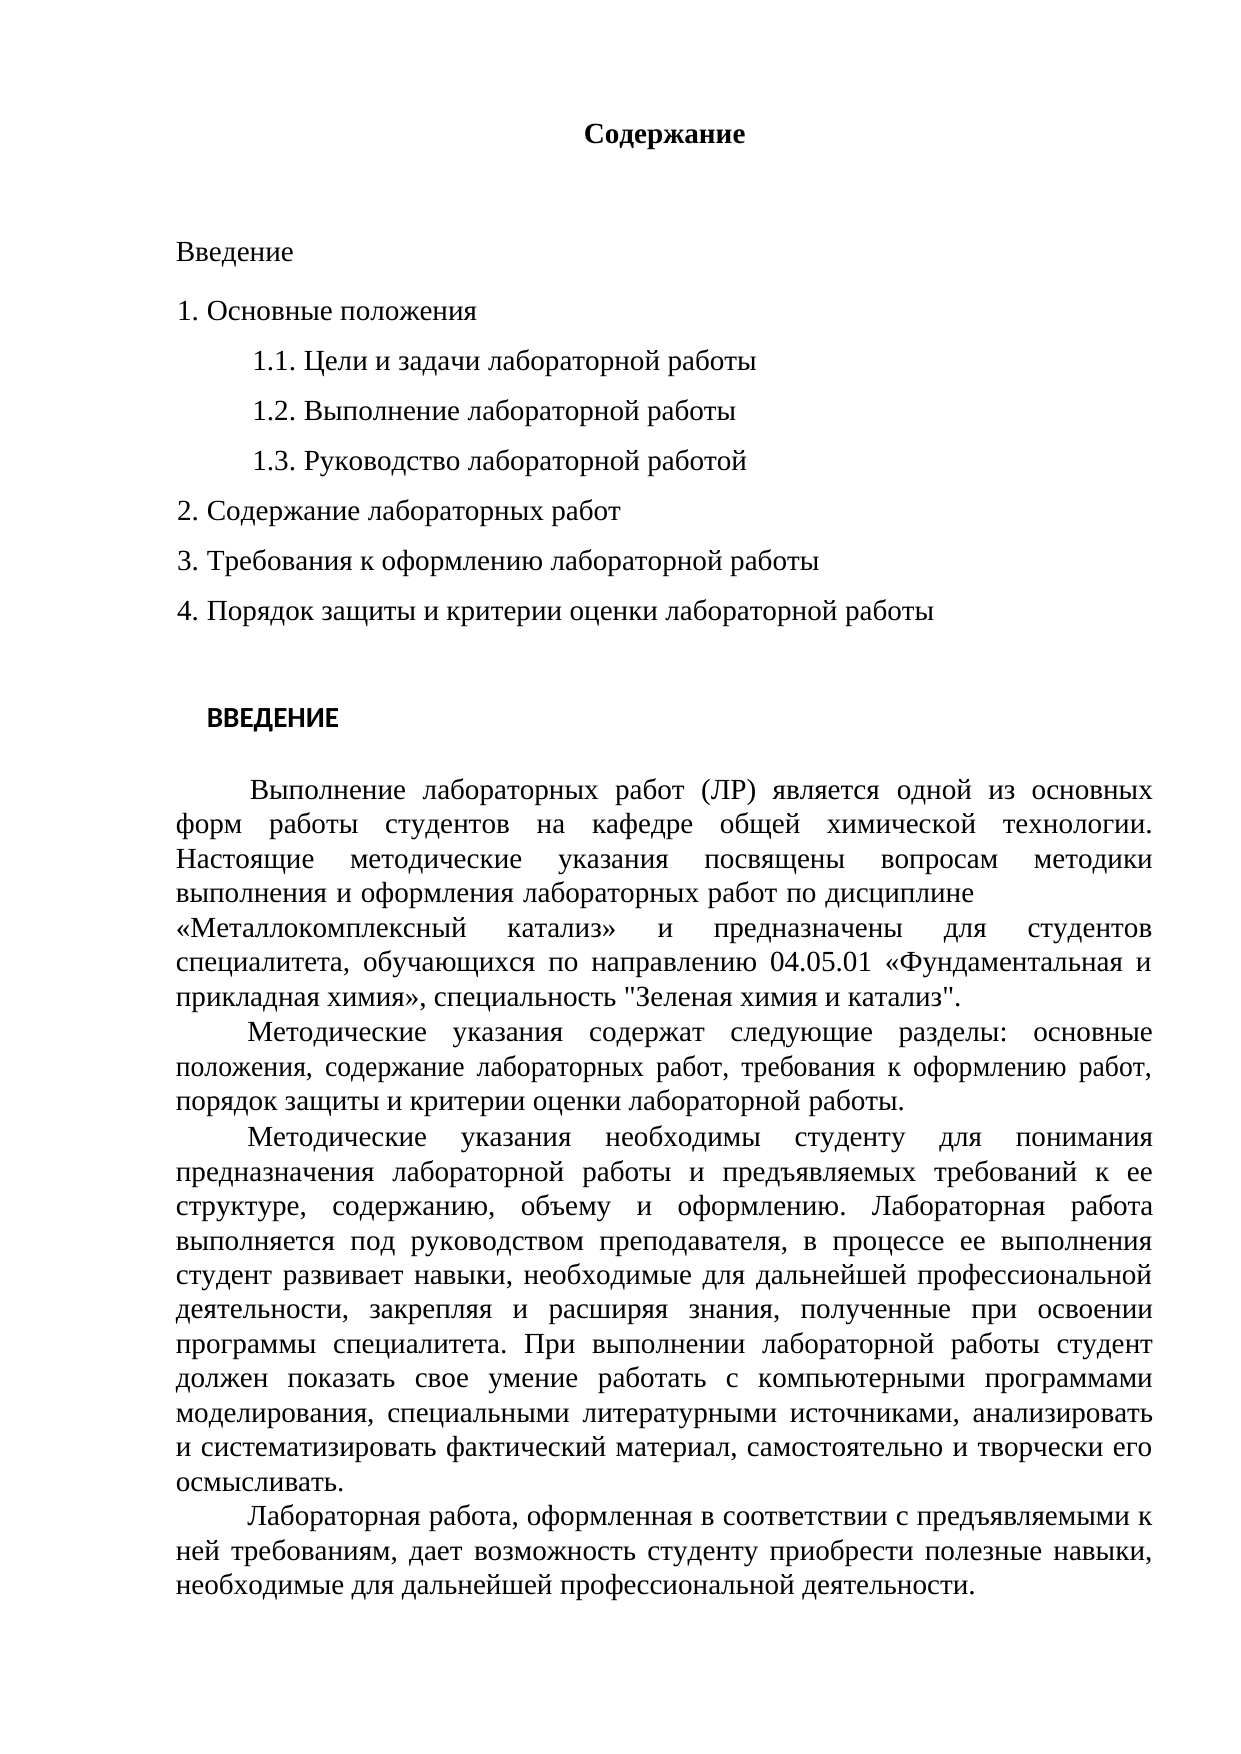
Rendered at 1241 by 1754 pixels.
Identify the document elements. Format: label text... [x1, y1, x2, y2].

subtitle ВВЕДЕНИЕ [207, 699, 1165, 735]
text Методические указания содержат следующие разделы: основные положения, содержание лабораторных работ, требования к оформлению работ, порядок защиты и критерии оценки лабораторной работы. [176, 1014, 1153, 1117]
list Выполнение лабораторной работы [252, 393, 1165, 426]
text «Металлокомплексный катализ» и предназначены для студентов специалитета, обучающихся по направлению 04.05.01 «Фундаментальная и прикладная химия», специальность "Зеленая химия и катализ". [176, 910, 1152, 1012]
list Содержание лабораторных работ [177, 493, 1165, 527]
list Требования к оформлению лабораторной работы [177, 543, 1165, 577]
list Порядок защиты и критерии оценки лабораторной работы [177, 593, 1165, 627]
list Основные положения [177, 293, 1165, 327]
text Лабораторная работа, оформленная в соответствии с предъявляемыми к ней требованиям, дает возможность студенту приобрести полезные навыки, необходимые для дальнейшей профессиональной деятельности. [176, 1498, 1153, 1601]
list Цели и задачи лабораторной работы [252, 343, 1165, 376]
text Выполнение лабораторных работ (ЛР) является одной из основных форм работы студентов на кафедре общей химической технологии. Настоящие методические указания посвящены вопросам методики выполнения и оформления лабораторных работ по дисциплине [176, 772, 1153, 909]
list Руководство лабораторной работой [252, 443, 1165, 477]
text Содержание [225, 116, 1104, 150]
text Методические указания необходимы студенту для понимания предназначения лабораторной работы и предъявляемых требований к ее структуре, содержанию, объему и оформлению. Лабораторная работа выполняется под руководством преподавателя, в процессе ее выполнения студент развивает навыки, необходимые для дальнейшей профессиональной деятельности, закрепляя и расширяя знания, полученные при освоении программы специалитета. При выполнении лабораторной работы студент должен показать свое умение работать с компьютерными программами моделирования, специальными литературными источниками, анализировать и систематизировать фактический материал, самостоятельно и творчески его осмысливать. [176, 1119, 1153, 1498]
text Введение [176, 234, 1165, 267]
